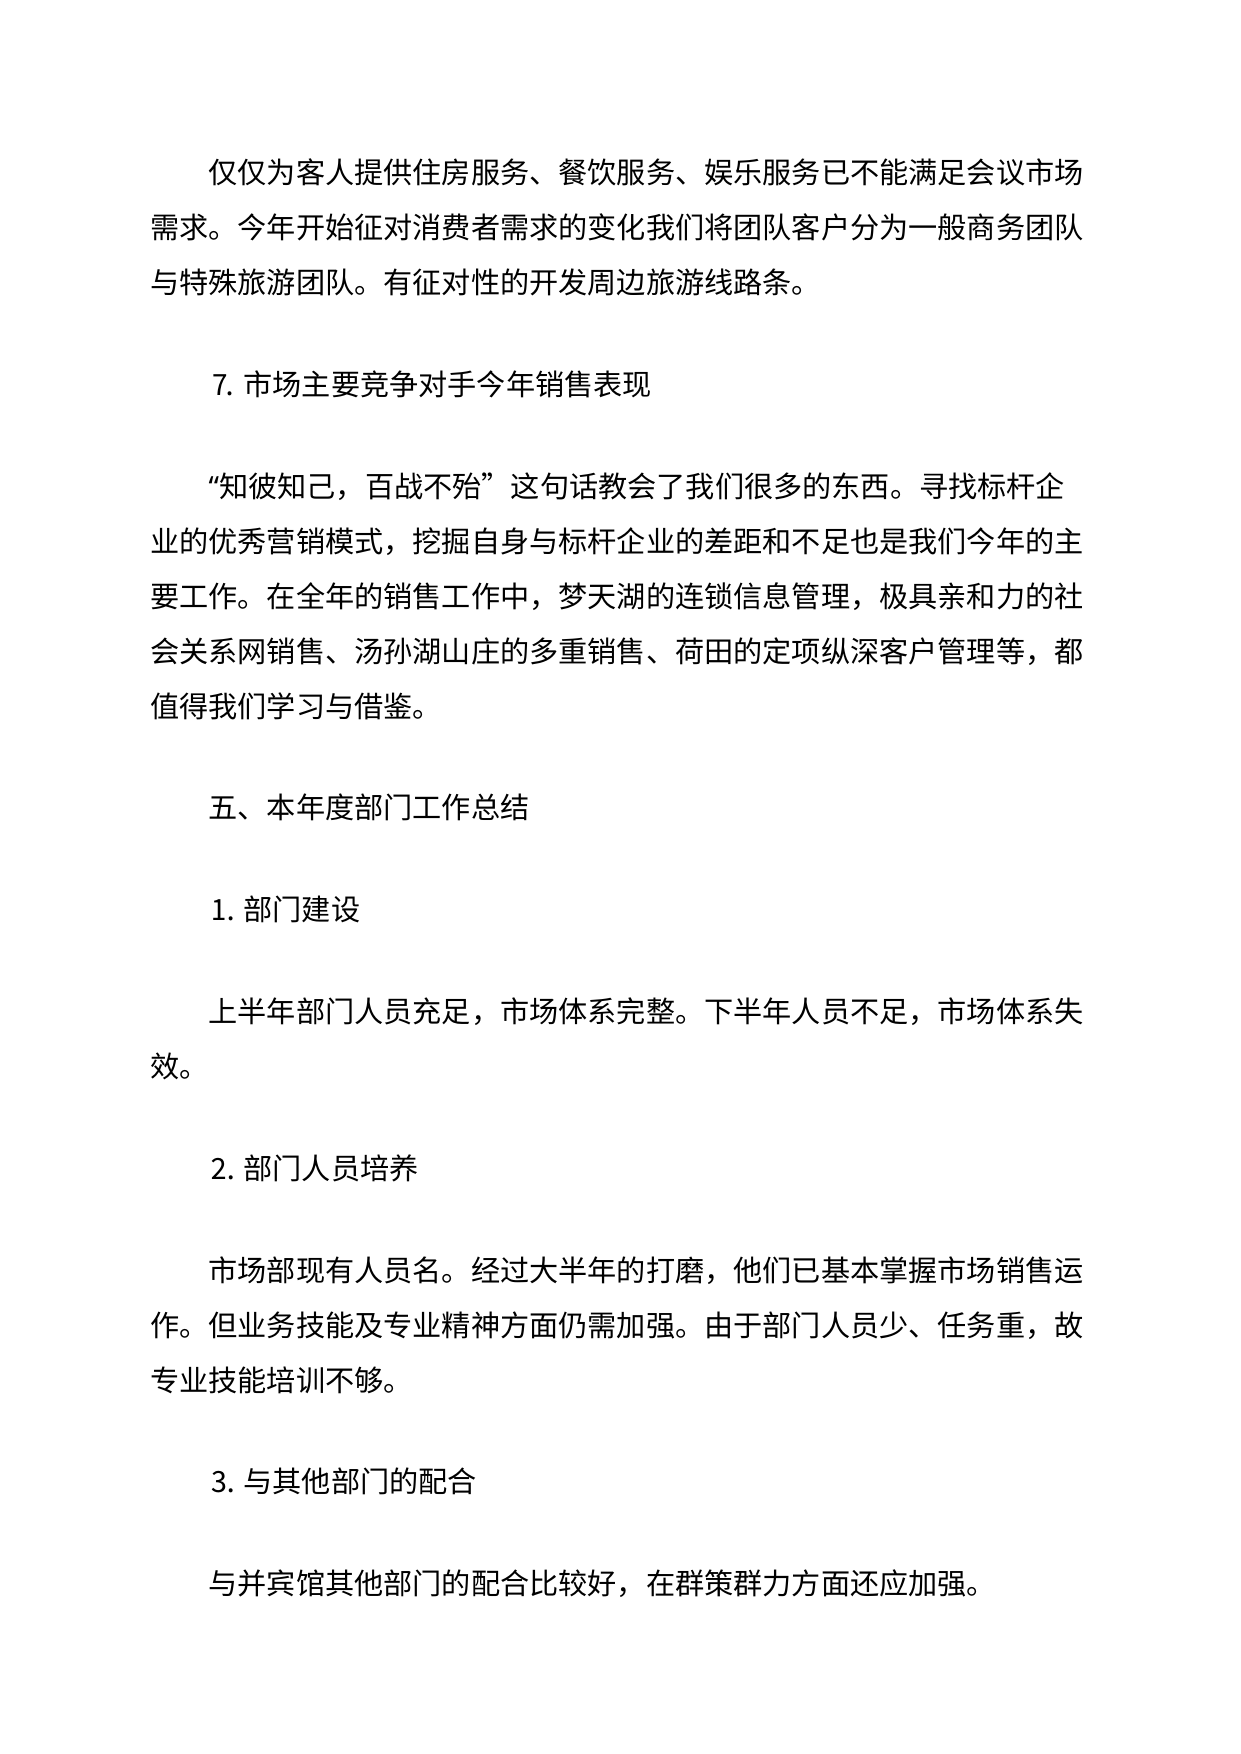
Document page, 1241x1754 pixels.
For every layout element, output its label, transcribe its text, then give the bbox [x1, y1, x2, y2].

text 上半年部门人员充足，市场体系完整。下半年人员不足，市场体系失效。 [150, 989, 1090, 1086]
text ⒊与其他部门的配合 [150, 1459, 1090, 1501]
text 与并宾馆其他部门的配合比较好，在群策群力方面还应加强。 [150, 1561, 1090, 1603]
text ⒉部门人员培养 [150, 1145, 1090, 1188]
text ⒎市场主要竞争对手今年销售表现 [150, 362, 1090, 404]
text 市场部现有人员名。经过大半年的打磨，他们已基本掌握市场销售运作。但业务技能及专业精神方面仍需加强。由于部门人员少、任务重，故专业技能培训不够。 [150, 1247, 1090, 1399]
text 五、本年度部门工作总结 [150, 785, 1090, 827]
text ⒈部门建设 [150, 887, 1090, 929]
text “知彼知己，百战不殆”这句话教会了我们很多的东西。寻找标杆企业的优秀营销模式，挖掘自身与标杆企业的差距和不足也是我们今年的主要工作。在全年的销售工作中，梦天湖的连锁信息管理，极具亲和力的社会关系网销售、汤孙湖山庄的多重销售、荷田的定项纵深客户管理等，都值得我们学习与借鉴。 [150, 463, 1090, 726]
text 仅仅为客人提供住房服务、餐饮服务、娱乐服务已不能满足会议市场需求。今年开始征对消费者需求的变化我们将团队客户分为一般商务团队与特殊旅游团队。有征对性的开发周边旅游线路条。 [150, 150, 1090, 302]
